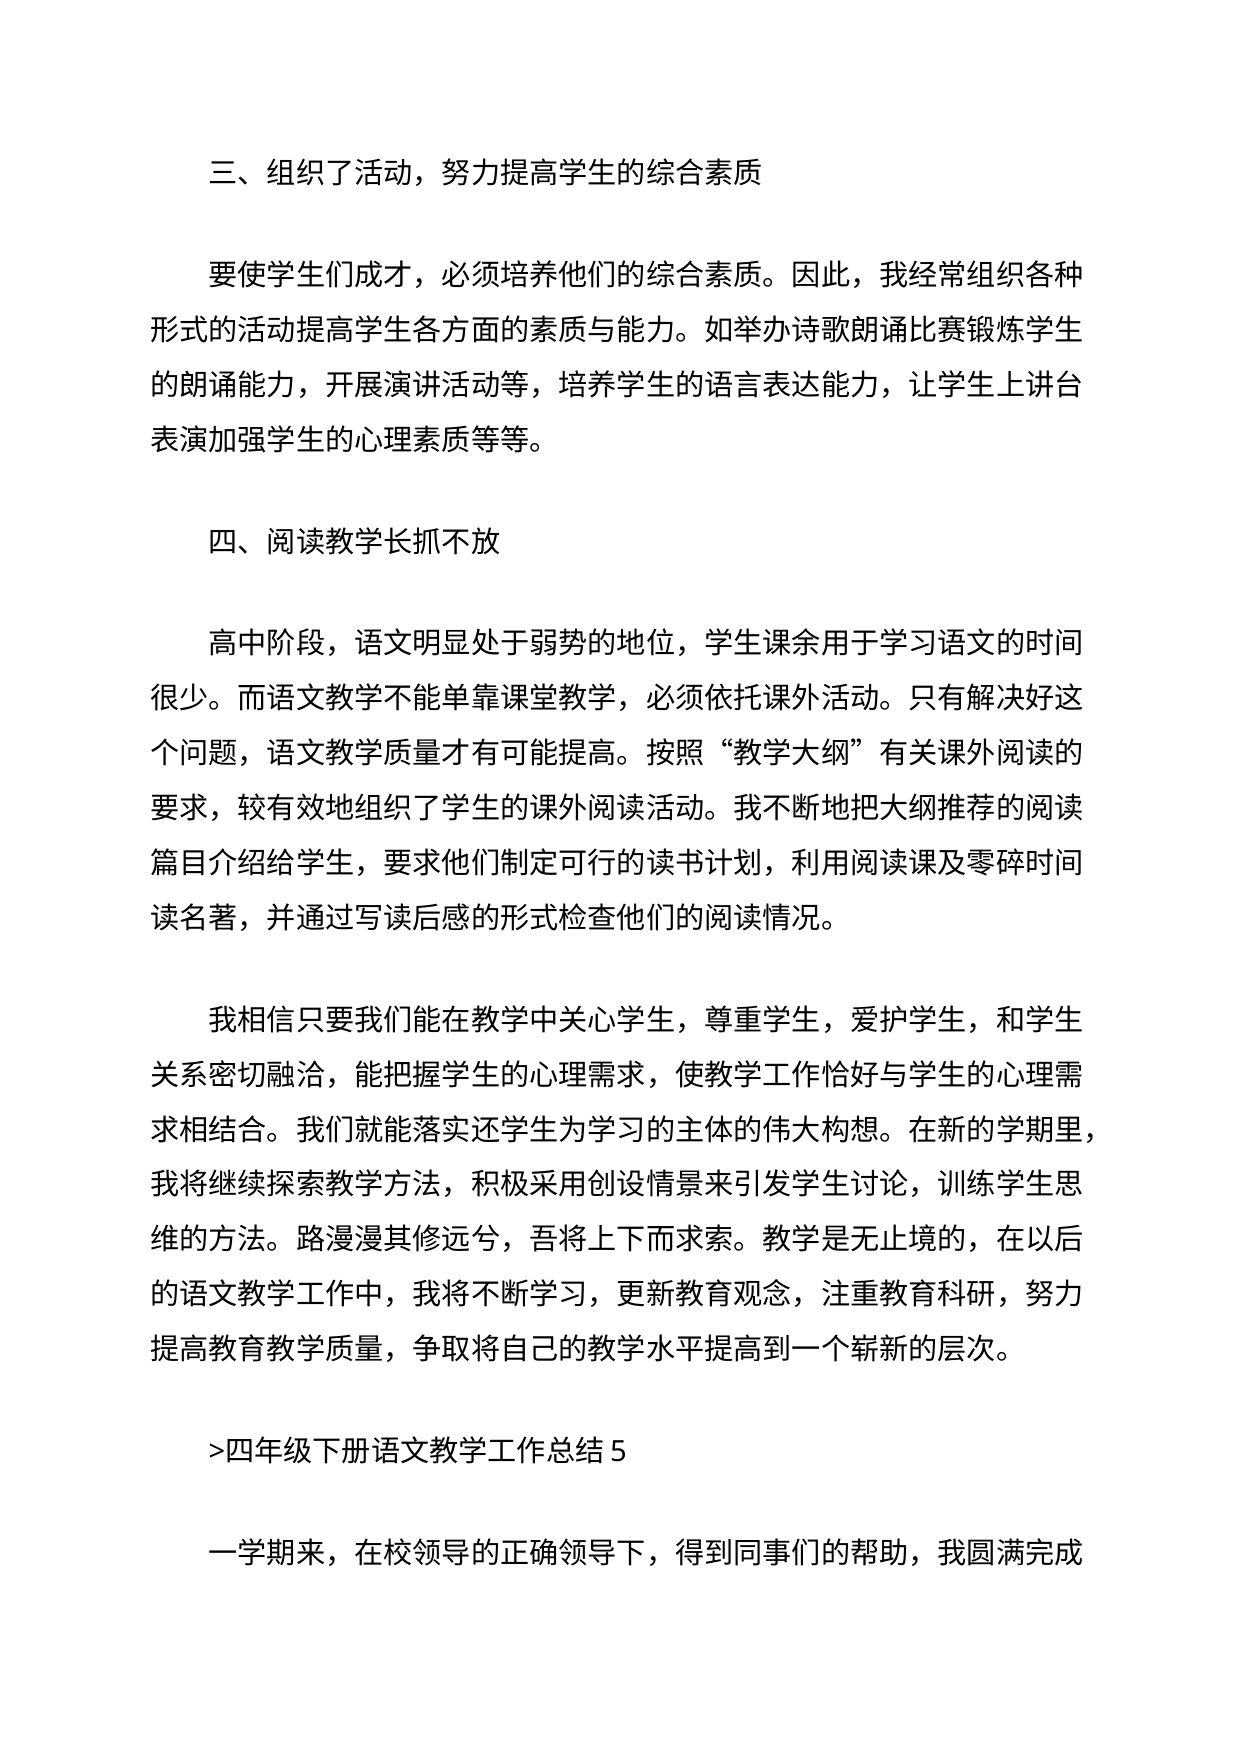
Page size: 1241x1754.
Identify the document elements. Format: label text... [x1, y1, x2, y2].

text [150, 1529, 1090, 1572]
text 四、阅读教学长抓不放 [150, 518, 1090, 561]
text >四年级下册语文教学工作总结5 [150, 1427, 1090, 1470]
text 高中阶段，语文明显处于弱势的地位，学生课余用于学习语文的时间很少。而语文教学不能单靠课堂教学，必须依托课外活动。只有解决好这个问题，语文教学质量才有可能提高。按照“教学大纲”有关课外阅读的要求，较有效地组织了学生的课外阅读活动。我不断地把大纲推荐的阅读篇目介绍给学生，要求他们制定可行的读书计划，利用阅读课及零碎时间读名著，并通过写读后感的形式检查他们的阅读情况。 [150, 620, 1090, 937]
text 三、组织了活动，努力提高学生的综合素质 [150, 150, 1090, 192]
text 要使学生们成才，必须培养他们的综合素质。因此，我经常组织各种形式的活动提高学生各方面的素质与能力。如举办诗歌朗诵比赛锻炼学生的朗诵能力，开展演讲活动等，培养学生的语言表达能力，让学生上讲台表演加强学生的心理素质等等。 [150, 252, 1090, 459]
text 我相信只要我们能在教学中关心学生，尊重学生，爱护学生，和学生关系密切融洽，能把握学生的心理需求，使教学工作恰好与学生的心理需求相结合。我们就能落实还学生为学习的主体的伟大构想。在新的学期里，我将继续探索教学方法，积极采用创设情景来引发学生讨论，训练学生思维的方法。路漫漫其修远兮，吾将上下而求索。教学是无止境的，在以后的语文教学工作中，我将不断学习，更新教育观念，注重教育科研，努力提高教育教学质量，争取将自己的教学水平提高到一个崭新的层次。 [150, 996, 1090, 1368]
